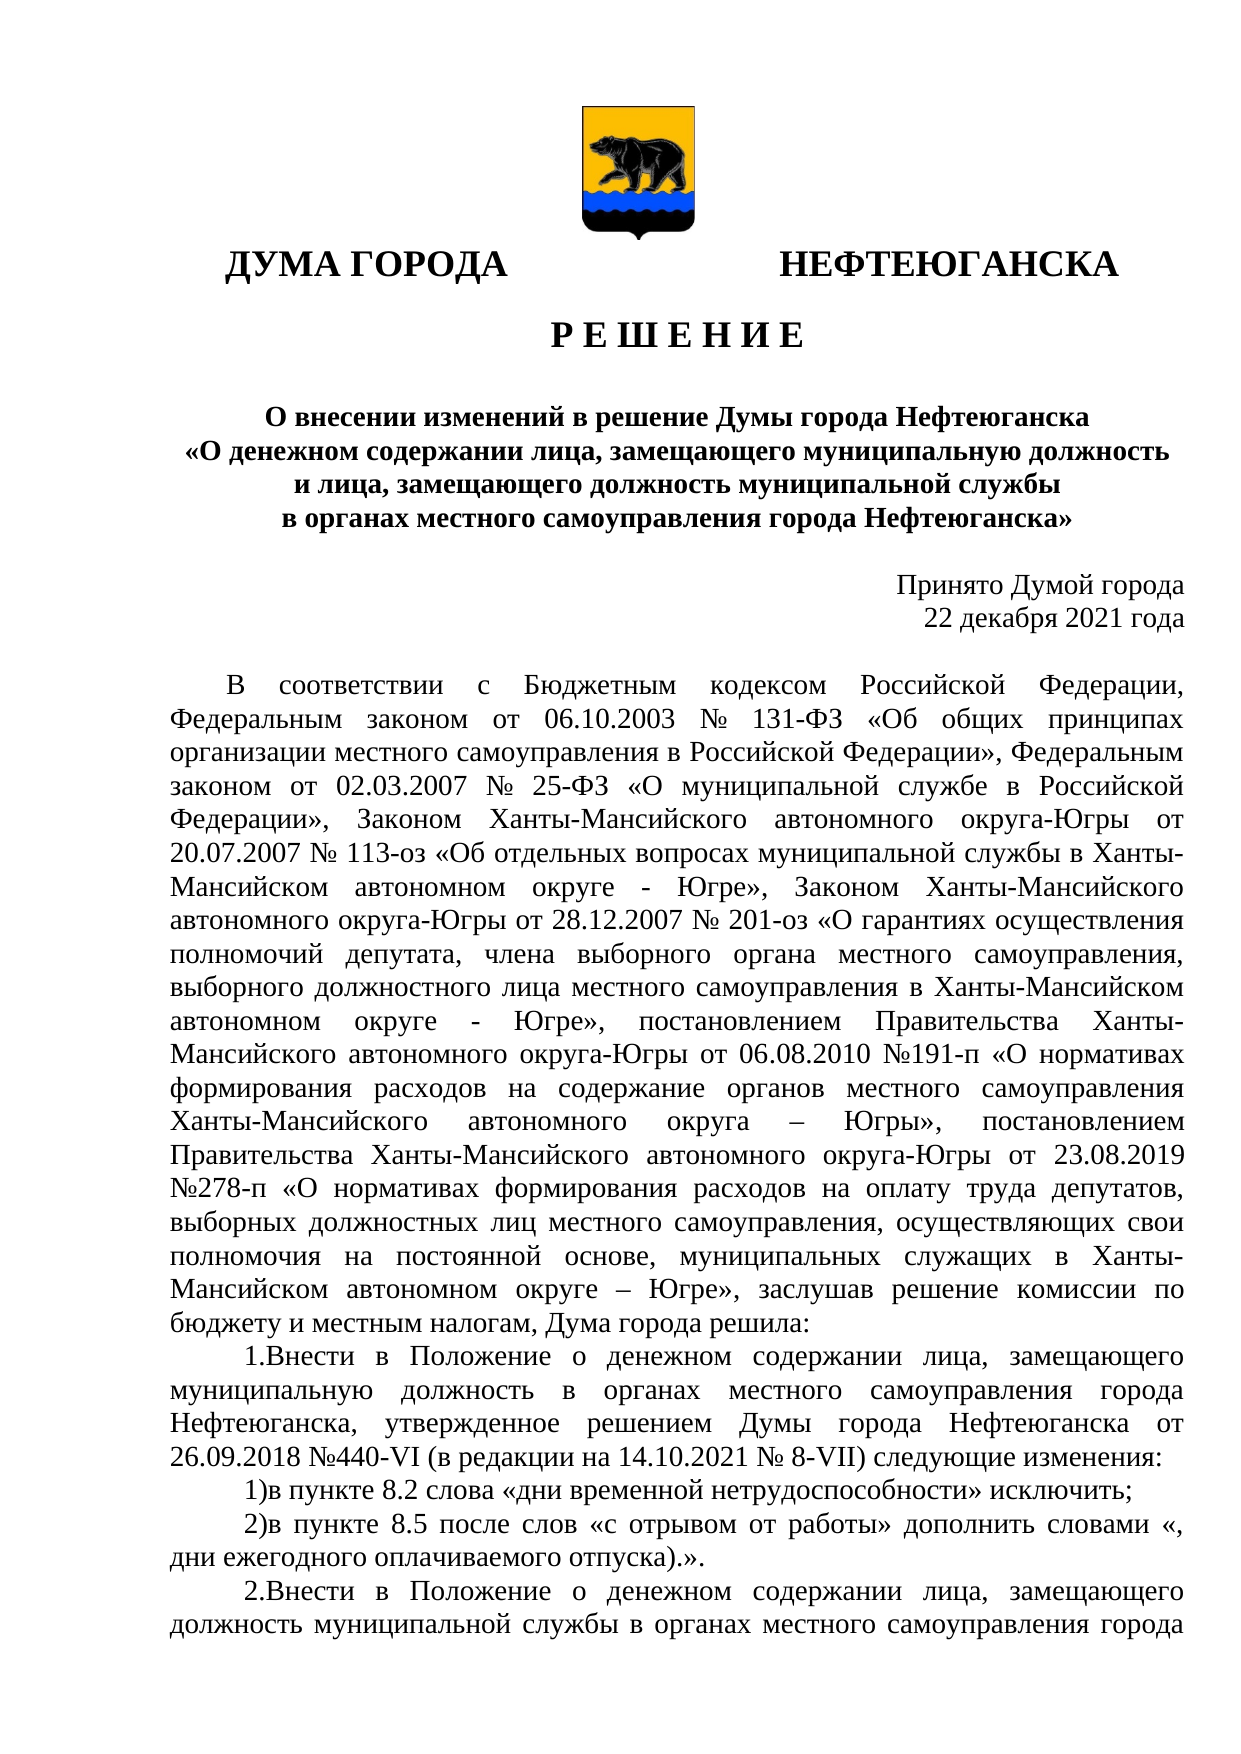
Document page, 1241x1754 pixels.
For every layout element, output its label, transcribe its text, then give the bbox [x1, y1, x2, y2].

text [169, 1573, 1185, 1640]
text 1.Внести в Положение о денежном содержании лица, замещающего муниципальную должность в органах местного самоуправления города Нефтеюганска, утвержденное решением Думы города Нефтеюганска от 26.09.2018 №440-VI (в редакции на 14.10.2021 № 8-VII) следующие изменения: [169, 1338, 1185, 1472]
text «О денежном содержании лица, замещающего муниципальную должность [169, 433, 1185, 466]
text В соответствии с Бюджетным кодексом Российской Федерации, Федеральным законом от 06.10.2003 № 131-ФЗ «Об общих принципах организации местного самоуправления в Российской Федерации», Федеральным законом от 02.03.2007 № 25-ФЗ «О муниципальной службе в Российской Федерации», Законом Ханты-Мансийского автономного округа-Югры от 20.07.2007 № 113-оз «Об отдельных вопросах муниципальной службы в Ханты-Мансийском автономном округе - Югре», Законом Ханты-Мансийского автономного округа-Югры от 28.12.2007 № 201-оз «О гарантиях осуществления полномочий депутата, члена выборного органа местного самоуправления, выборного должностного лица местного самоуправления в Ханты-Мансийском автономном округе - Югре», постановлением Правительства Ханты-Мансийского автономного округа-Югры от 06.08.2010 №191-п «О нормативах формирования расходов на содержание органов местного самоуправления Ханты-Мансийского автономного округа – Югры», постановлением Правительства Ханты-Мансийского автономного округа-Югры от 23.08.2019 №278-п «О нормативах формирования расходов на оплату труда депутатов, выборных должностных лиц местного самоуправления, осуществляющих свои полномочия на постоянной основе, муниципальных служащих в Ханты-Мансийском автономном округе – Югре», заслушав решение комиссии по бюджету и местным налогам, Дума города решила: [169, 667, 1185, 1338]
text Р Е Ш Е Н И Е [169, 313, 1185, 356]
text ДУМА ГОРОДА НЕФТЕЮГАНСКА [169, 242, 1185, 285]
text Принято Думой города [169, 567, 1185, 600]
text в органах местного самоуправления города Нефтеюганска» [169, 500, 1185, 533]
text 2)в пункте 8.5 после слов «с отрывом от работы» дополнить словами «, дни ежегодного оплачиваемого отпуска).». [169, 1506, 1185, 1573]
text и лица, замещающего должность муниципальной службы [169, 466, 1185, 500]
text О внесении изменений в решение Думы города Нефтеюганска [169, 399, 1185, 433]
text 1)в пункте 8.2 слова «дни временной нетрудоспособности» исключить; [169, 1472, 1185, 1506]
picture [582, 106, 695, 238]
text 22 декабря 2021 года [169, 600, 1185, 634]
